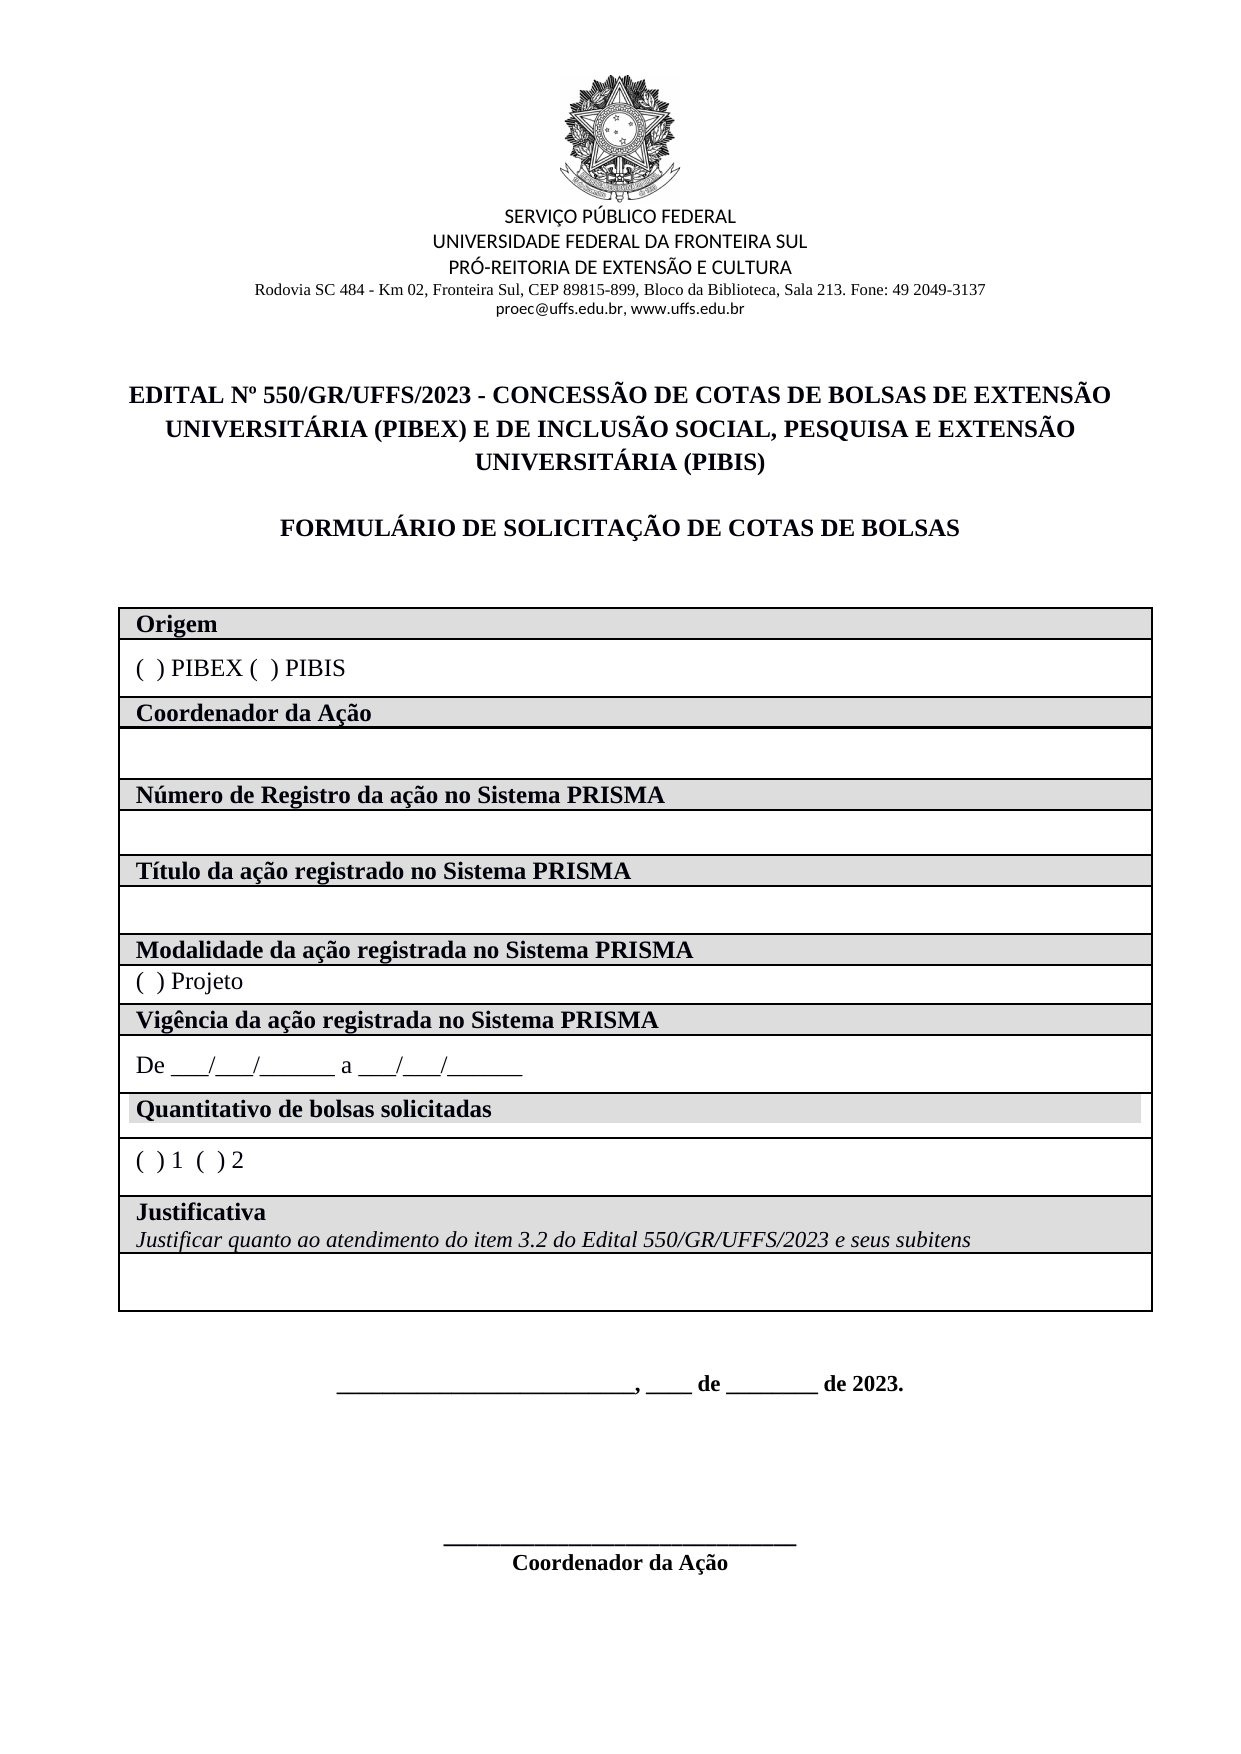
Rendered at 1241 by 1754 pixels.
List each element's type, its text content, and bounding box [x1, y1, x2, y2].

table_cell ( ) Projeto [120, 966, 1151, 1003]
table_cell Coordenador da Ação [120, 698, 1151, 726]
table_cell [120, 1254, 1151, 1310]
table_cell Vigência da ação registrada no Sistema PRISMA [120, 1005, 1151, 1034]
table_cell ( ) 1 ( ) 2 [120, 1139, 1151, 1195]
text FORMULÁRIO DE SOLICITAÇÃO DE COTAS DE BOLSAS [118, 513, 1122, 541]
text __________________________, ____ de ________ de 2023. [118, 1370, 1122, 1396]
table_cell Número de Registro da ação no Sistema PRISMA [120, 780, 1151, 809]
table_cell Justificativa Justificar quanto ao atendimento do item 3.2 do Edital 550/GR/UFFS/2023 e seus subitens [120, 1197, 1151, 1252]
table_cell ( ) PIBEX ( ) PIBIS [120, 640, 1151, 696]
table_cell [120, 811, 1151, 854]
table_header Origem [120, 609, 1151, 638]
table_cell Modalidade da ação registrada no Sistema PRISMA [120, 935, 1151, 964]
text EDITAL Nº 550/GR/UFFS/2023 - CONCESSÃO DE COTAS DE BOLSAS DE EXTENSÃO UNIVERSITÁRIA (PIBEX) E DE INCLUSÃO SOCIAL, PESQUISA E EXTENSÃO UNIVERSITÁRIA (PIBIS) [118, 381, 1122, 475]
table_cell De ___/___/______ a ___/___/______ [120, 1036, 1151, 1092]
table_cell Título da ação registrado no Sistema PRISMA [120, 856, 1151, 885]
text _______________________________ [118, 1521, 1122, 1549]
table_cell [120, 887, 1151, 933]
picture [560, 75, 681, 204]
table_cell Quantitativo de bolsas solicitadas [120, 1094, 1151, 1137]
text Coordenador da Ação [118, 1549, 1122, 1576]
table_cell [120, 729, 1151, 778]
